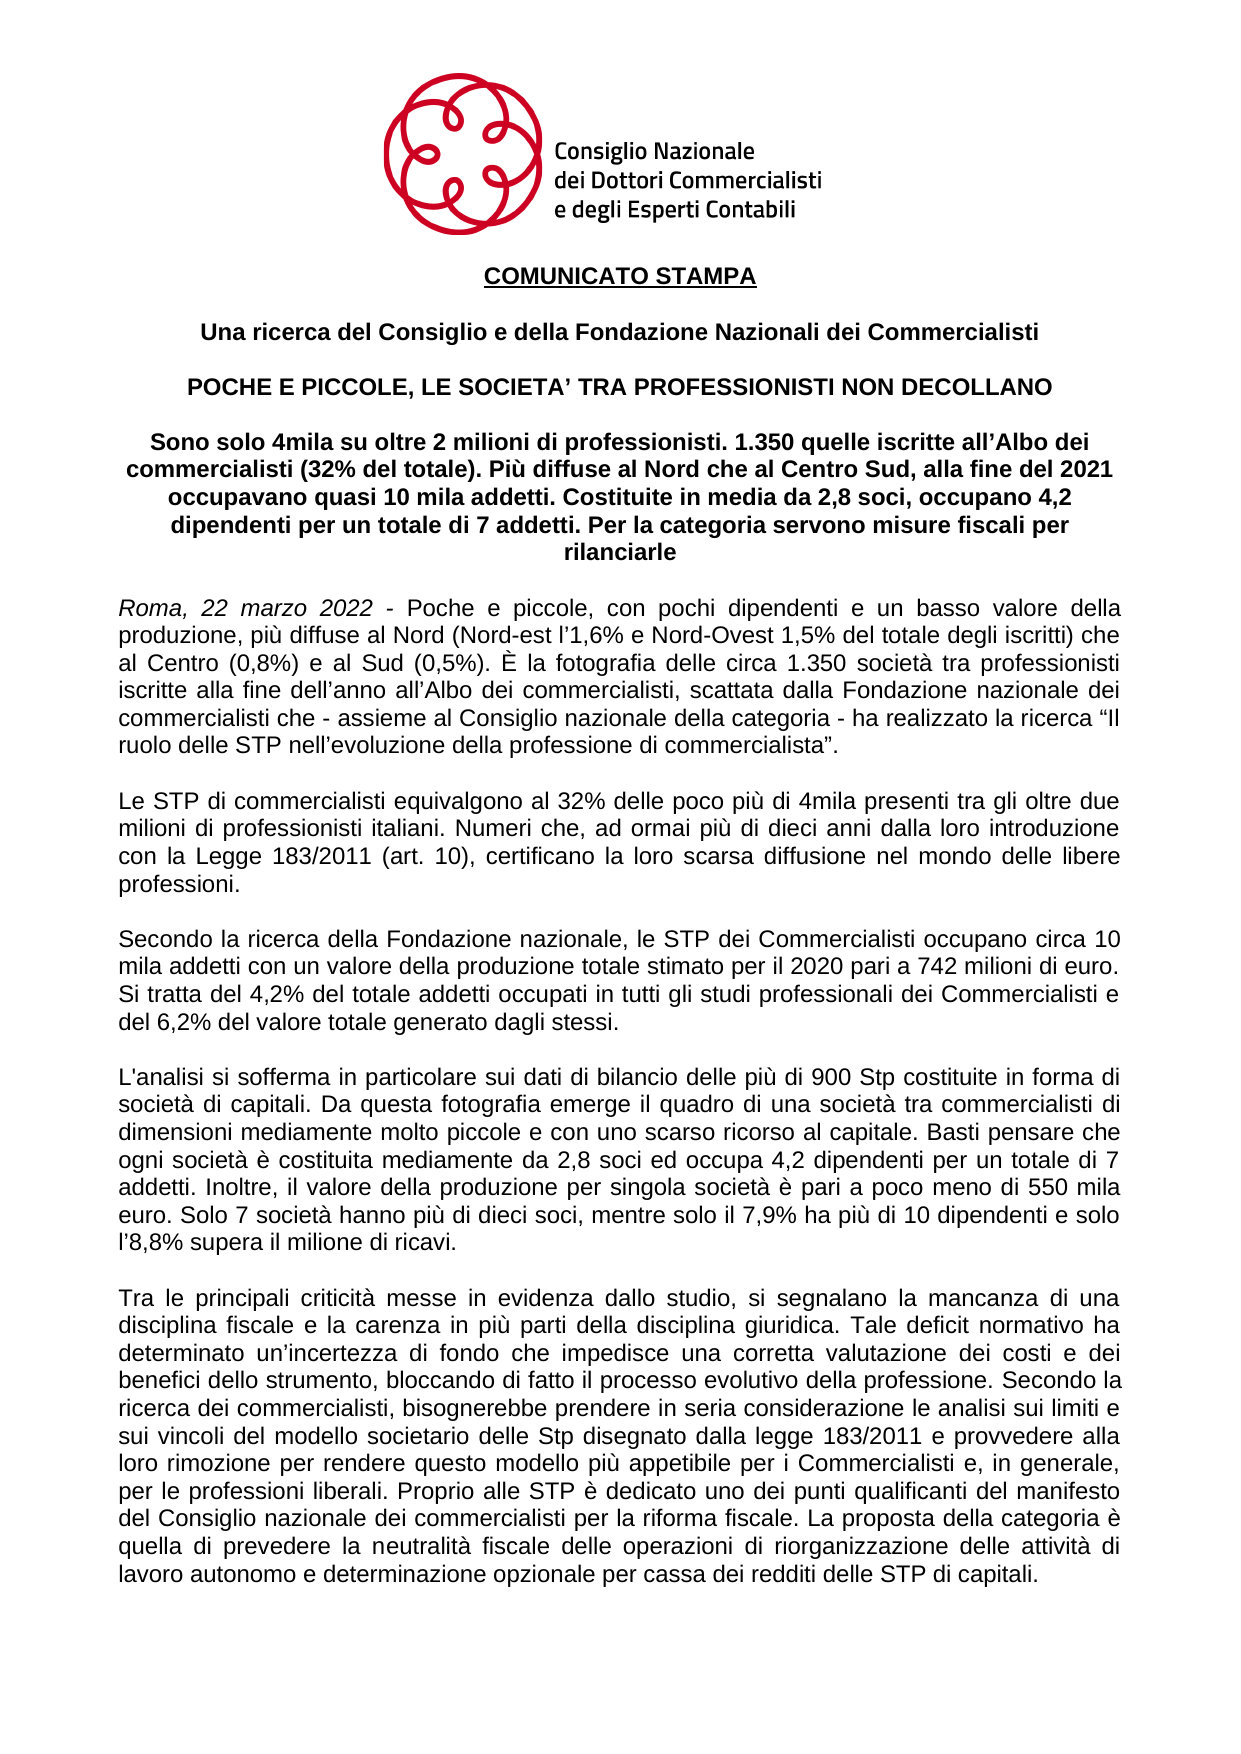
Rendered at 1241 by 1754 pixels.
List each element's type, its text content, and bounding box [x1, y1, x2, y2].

picture [383, 73, 857, 235]
text POCHE E PICCOLE, LE SOCIETA’ TRA PROFESSIONISTI NON DECOLLANO [118, 373, 1122, 400]
text Le STP di commercialisti equivalgono al 32% delle poco più di 4mila presenti tra gli oltre due milioni di professionisti italiani. Numeri che, ad ormai più di dieci anni dalla loro introduzione con la Legge 183/2011 (art. 10), certificano la loro scarsa diffusione nel mondo delle libere professioni. [118, 787, 1122, 897]
text Sono solo 4mila su oltre 2 milioni di professionisti. 1.350 quelle iscritte all’Albo dei commercialisti (32% del totale). Più diffuse al Nord che al Centro Sud, alla fine del 2021 occupavano quasi 10 mila addetti. Costituite in media da 2,8 soci, occupano 4,2 dipendenti per un totale di 7 addetti. Per la categoria servono misure fiscali per rilanciarle [118, 428, 1122, 566]
text Una ricerca del Consiglio e della Fondazione Nazionali dei Commercialisti [118, 317, 1122, 345]
text COMUNICATO STAMPA [118, 262, 1122, 290]
text Secondo la ricerca della Fondazione nazionale, le STP dei Commercialisti occupano circa 10 mila addetti con un valore della produzione totale stimato per il 2020 pari a 742 milioni di euro. Si tratta del 4,2% del totale addetti occupati in tutti gli studi professionali dei Commercialisti e del 6,2% del valore totale generato dagli stessi. [118, 925, 1122, 1035]
text Tra le principali criticità messe in evidenza dallo studio, si segnalano la mancanza di una disciplina fiscale e la carenza in più parti della disciplina giuridica. Tale deficit normativo ha determinato un’incertezza di fondo che impedisce una corretta valutazione dei costi e dei benefici dello strumento, bloccando di fatto il processo evolutivo della professione. Secondo la ricerca dei commercialisti, bisognerebbe prendere in seria considerazione le analisi sui limiti e sui vincoli del modello societario delle Stp disegnato dalla legge 183/2011 e provvedere alla loro rimozione per rendere questo modello più appetibile per i Commercialisti e, in generale, per le professioni liberali. Proprio alle STP è dedicato uno dei punti qualificanti del manifesto del Consiglio nazionale dei commercialisti per la riforma fiscale. La proposta della categoria è quella di prevedere la neutralità fiscale delle operazioni di riorganizzazione delle attività di lavoro autonomo e determinazione opzionale per cassa dei redditi delle STP di capitali. [118, 1283, 1122, 1587]
text L'analisi si sofferma in particolare sui dati di bilancio delle più di 900 Stp costituite in forma di società di capitali. Da questa fotografia emerge il quadro di una società tra commercialisti di dimensioni mediamente molto piccole e con uno scarso ricorso al capitale. Basti pensare che ogni società è costituita mediamente da 2,8 soci ed occupa 4,2 dipendenti per un totale di 7 addetti. Inoltre, il valore della produzione per singola società è pari a poco meno di 550 mila euro. Solo 7 società hanno più di dieci soci, mentre solo il 7,9% ha più di 10 dipendenti e solo l’8,8% supera il milione di ricavi. [118, 1063, 1122, 1256]
text Roma, 22 marzo 2022 - Poche e piccole, con pochi dipendenti e un basso valore della produzione, più diffuse al Nord (Nord-est l’1,6% e Nord-Ovest 1,5% del totale degli iscritti) che al Centro (0,8%) e al Sud (0,5%). È la fotografia delle circa 1.350 società tra professionisti iscritte alla fine dell’anno all’Albo dei commercialisti, scattata dalla Fondazione nazionale dei commercialisti che - assieme al Consiglio nazionale della categoria - ha realizzato la ricerca “Il ruolo delle STP nell’evoluzione della professione di commercialista”. [118, 593, 1122, 759]
